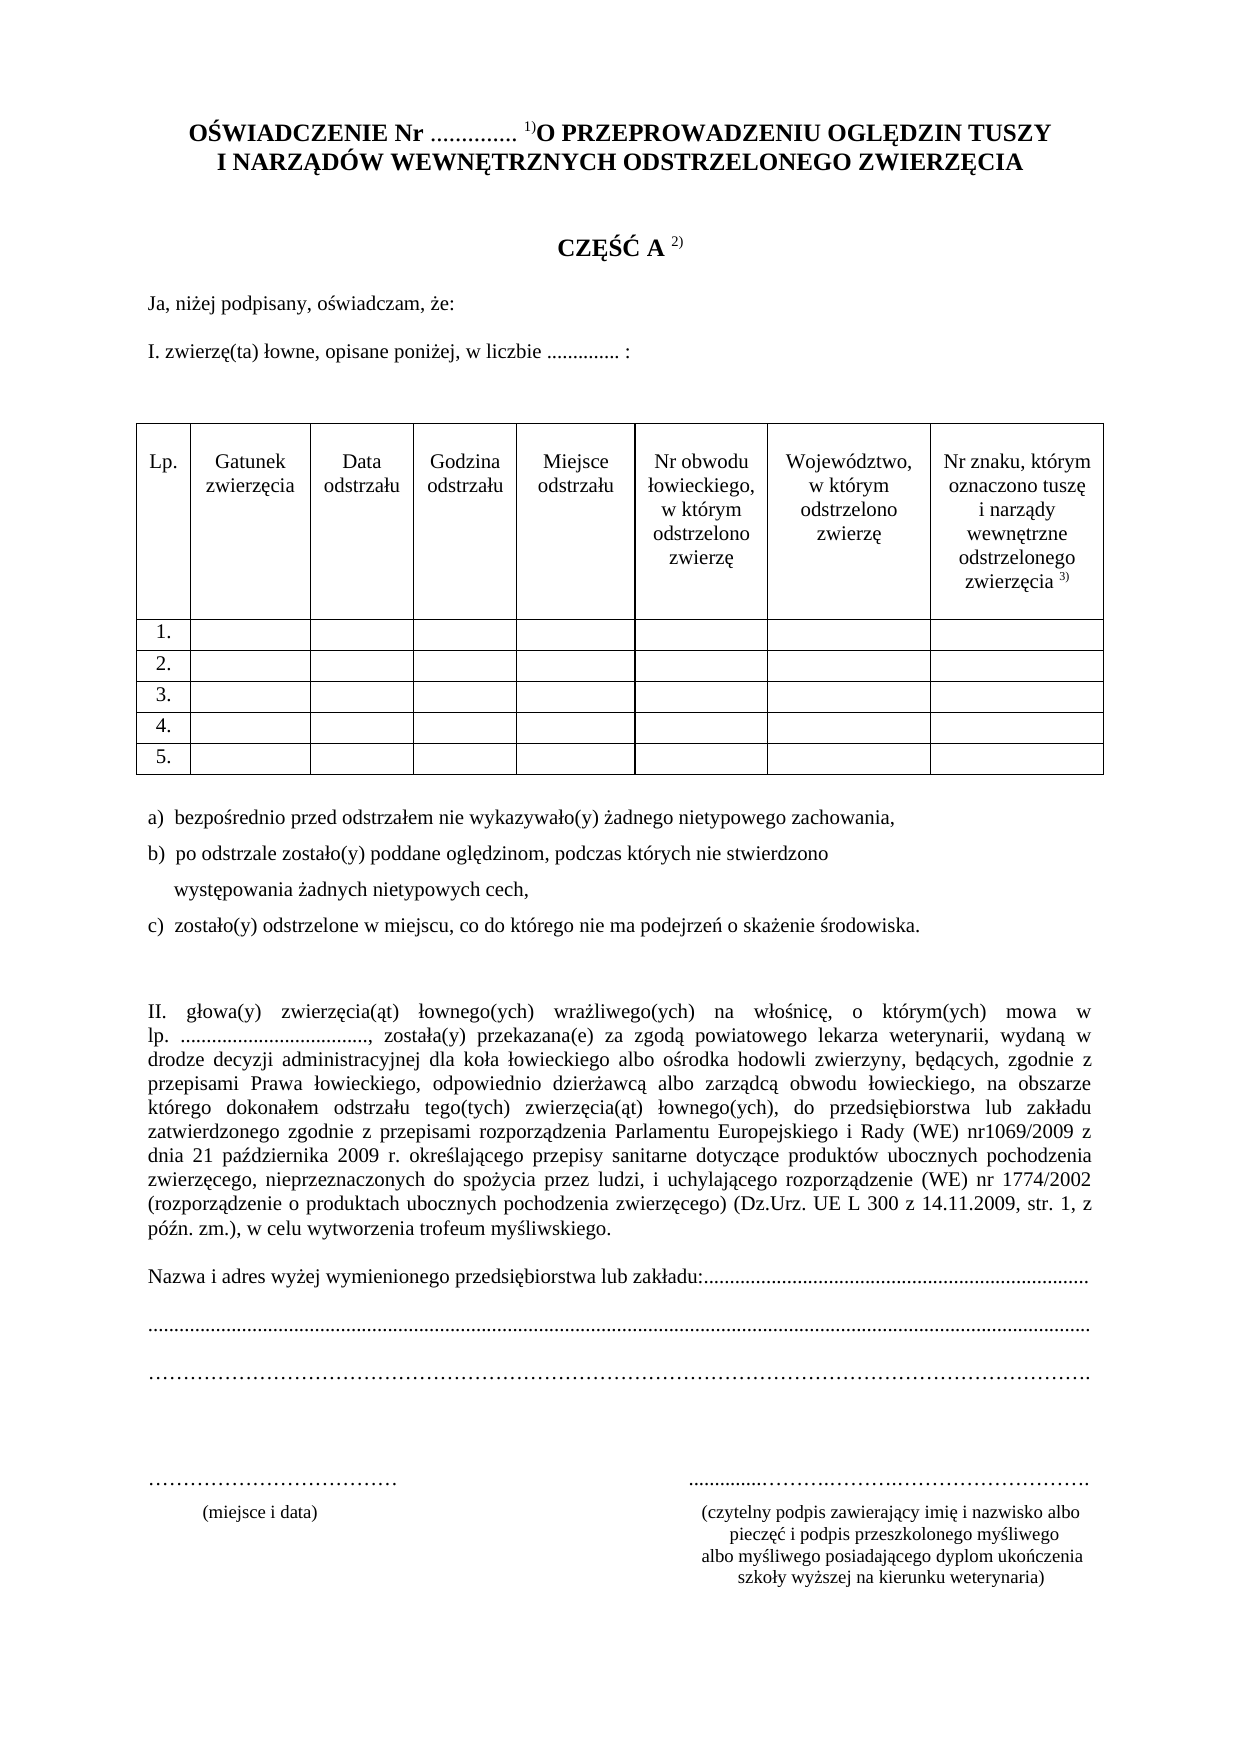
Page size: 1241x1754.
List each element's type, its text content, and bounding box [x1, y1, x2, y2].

text CZĘŚĆ A 2) [148, 233, 1093, 262]
table_cell [931, 651, 1103, 681]
table_header Data odstrzału [311, 424, 413, 618]
table_cell [414, 682, 516, 712]
text OŚWIADCZENIE Nr .............. 1)O PRZEPROWADZENIU OGLĘDZIN TUSZY [148, 118, 1093, 147]
table_cell [517, 682, 634, 712]
table_cell 3. [137, 682, 190, 712]
table_cell [517, 744, 634, 774]
table_header Nr obwodu łowieckiego, w którym odstrzelono zwierzę [636, 424, 767, 618]
table_cell [311, 620, 413, 649]
table_cell [191, 744, 310, 774]
text ………………………………………………………………………………………………………………………. [148, 1360, 1093, 1384]
table_cell [636, 682, 767, 712]
table_cell [768, 713, 930, 743]
table_header Gatunek zwierzęcia [191, 424, 310, 618]
table_cell [414, 620, 516, 649]
table_cell [191, 620, 310, 649]
table_cell [636, 744, 767, 774]
table_header Województwo, w którym odstrzelono zwierzę [768, 424, 930, 618]
table_cell [191, 682, 310, 712]
table_cell 5. [137, 744, 190, 774]
table_header Miejsce odstrzału [517, 424, 634, 618]
table_cell [931, 744, 1103, 774]
text (miejsce i data) (czytelny podpis zawierający imię i nazwisko albo [202, 1501, 1093, 1523]
table_cell [517, 651, 634, 681]
table_cell [517, 620, 634, 649]
table_cell [311, 651, 413, 681]
table_header Godzina odstrzału [414, 424, 516, 618]
table_cell [191, 651, 310, 681]
text a) bezpośrednio przed odstrzałem nie wykazywało(y) żadnego nietypowego zachowania, [148, 805, 1093, 829]
table_cell 2. [137, 651, 190, 681]
table_cell [931, 713, 1103, 743]
table_cell [636, 620, 767, 649]
text I NARZĄDÓW WEWNĘTRZNYCH ODSTRZELONEGO ZWIERZĘCIA [148, 147, 1093, 176]
table_header Lp. [137, 424, 190, 618]
table_cell [414, 651, 516, 681]
text c) zostało(y) odstrzelone w miejscu, co do którego nie ma podejrzeń o skażenie środowiska. [148, 913, 1093, 937]
text b) po odstrzale zostało(y) poddane oględzinom, podczas których nie stwierdzono [148, 841, 1093, 865]
table_cell [768, 744, 930, 774]
table_cell [311, 744, 413, 774]
table_cell [311, 682, 413, 712]
text I. zwierzę(ta) łowne, opisane poniżej, w liczbie .............. : [148, 339, 1093, 363]
table_cell [768, 620, 930, 649]
text szkoły wyższej na kierunku weterynaria) [202, 1566, 1093, 1588]
text Ja, niżej podpisany, oświadczam, że: [148, 291, 1093, 315]
table_cell [931, 620, 1103, 649]
table_cell [311, 713, 413, 743]
text albo myśliwego posiadającego dyplom ukończenia [202, 1544, 1093, 1566]
table_header Nr znaku, którym oznaczono tuszę i narządy wewnętrzne odstrzelonego zwierzęcia 3) [931, 424, 1103, 618]
text występowania żadnych nietypowych cech, [148, 877, 1093, 901]
table_cell [768, 682, 930, 712]
text pieczęć i podpis przeszkolonego myśliwego [202, 1523, 1093, 1544]
text Nazwa i adres wyżej wymienionego przedsiębiorstwa lub zakładu:.......................................................................... [148, 1263, 1093, 1288]
table_cell 1. [137, 620, 190, 649]
table_cell [191, 713, 310, 743]
table_cell [517, 713, 634, 743]
table_cell [768, 651, 930, 681]
text ..................................................................................................................................................................................... [148, 1312, 1093, 1336]
text ……………………………… ..............……….……….………………………. [148, 1465, 1093, 1489]
table_cell 4. [137, 713, 190, 743]
table_cell [931, 682, 1103, 712]
table_cell [414, 744, 516, 774]
table_cell [414, 713, 516, 743]
table_cell [636, 713, 767, 743]
table_cell [636, 651, 767, 681]
text II. głowa(y) zwierzęcia(ąt) łownego(ych) wrażliwego(ych) na włośnicę, o którym(ych) mowa w lp. ...................................., została(y) przekazana(e) za zgodą powiatowego lekarza weterynarii, wydaną w drodze decyzji administracyjnej dla koła łowieckiego albo ośrodka hodowli zwierzyny, będących, zgodnie z przepisami Prawa łowieckiego, odpowiednio dzierżawcą albo zarządcą obwodu łowieckiego, na obszarze którego dokonałem odstrzału tego(tych) zwierzęcia(ąt) łownego(ych), do przedsiębiorstwa lub zakładu zatwierdzonego zgodnie z przepisami rozporządzenia Parlamentu Europejskiego i Rady (WE) nr1069/2009 z dnia 21 października 2009 r. określającego przepisy sanitarne dotyczące produktów ubocznych pochodzenia zwierzęcego, nieprzeznaczonych do spożycia przez ludzi, i uchylającego rozporządzenie (WE) nr 1774/2002 (rozporządzenie o produktach ubocznych pochodzenia zwierzęcego) (Dz.Urz. UE L 300 z 14.11.2009, str. 1, z późn. zm.), w celu wytworzenia trofeum myśliwskiego. [148, 999, 1093, 1239]
